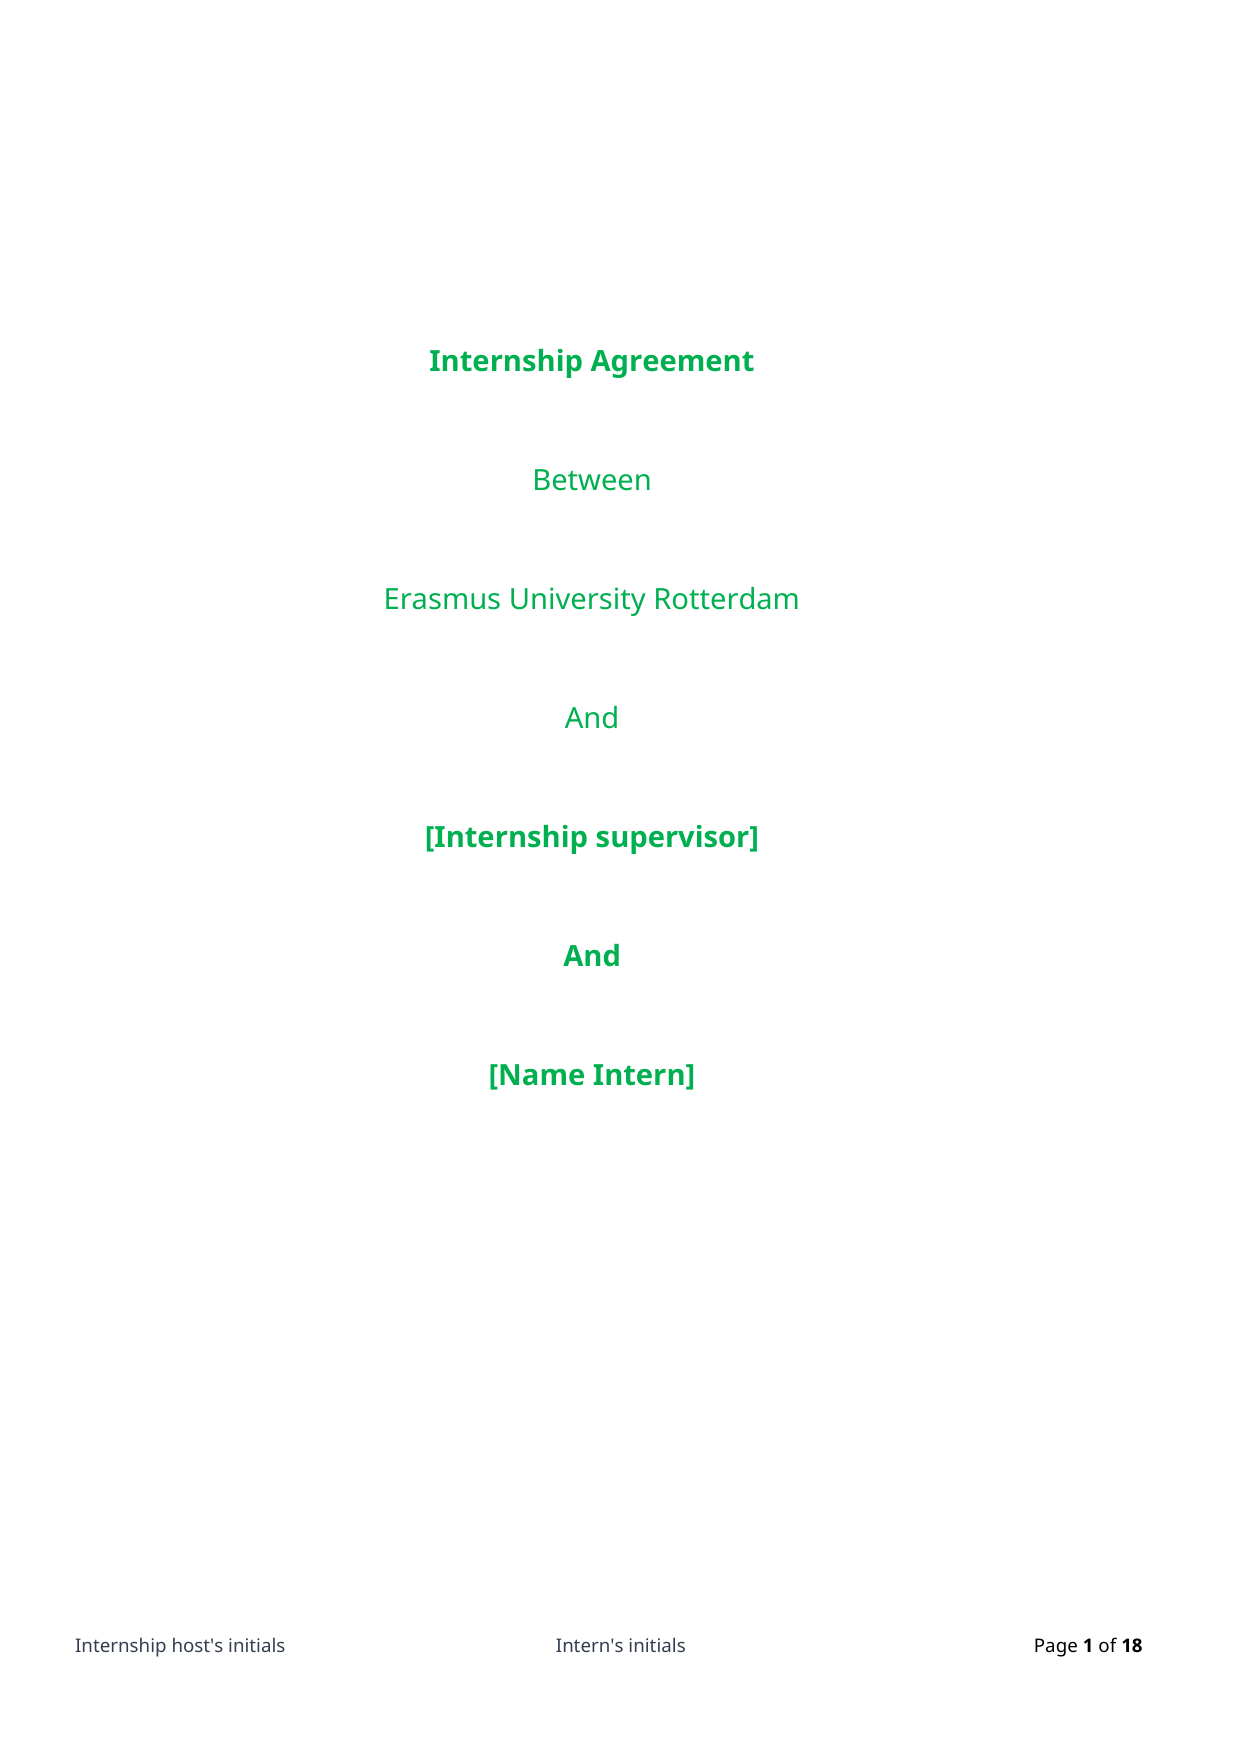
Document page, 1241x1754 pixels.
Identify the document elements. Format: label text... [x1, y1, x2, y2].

text Erasmus University Rotterdam [75, 578, 1109, 618]
text And [75, 935, 1109, 974]
text [Name Intern] [75, 1054, 1109, 1093]
text Internship Agreement [75, 340, 1109, 380]
text And [75, 697, 1109, 737]
text Between [75, 459, 1109, 499]
text [Internship supervisor] [75, 816, 1109, 856]
